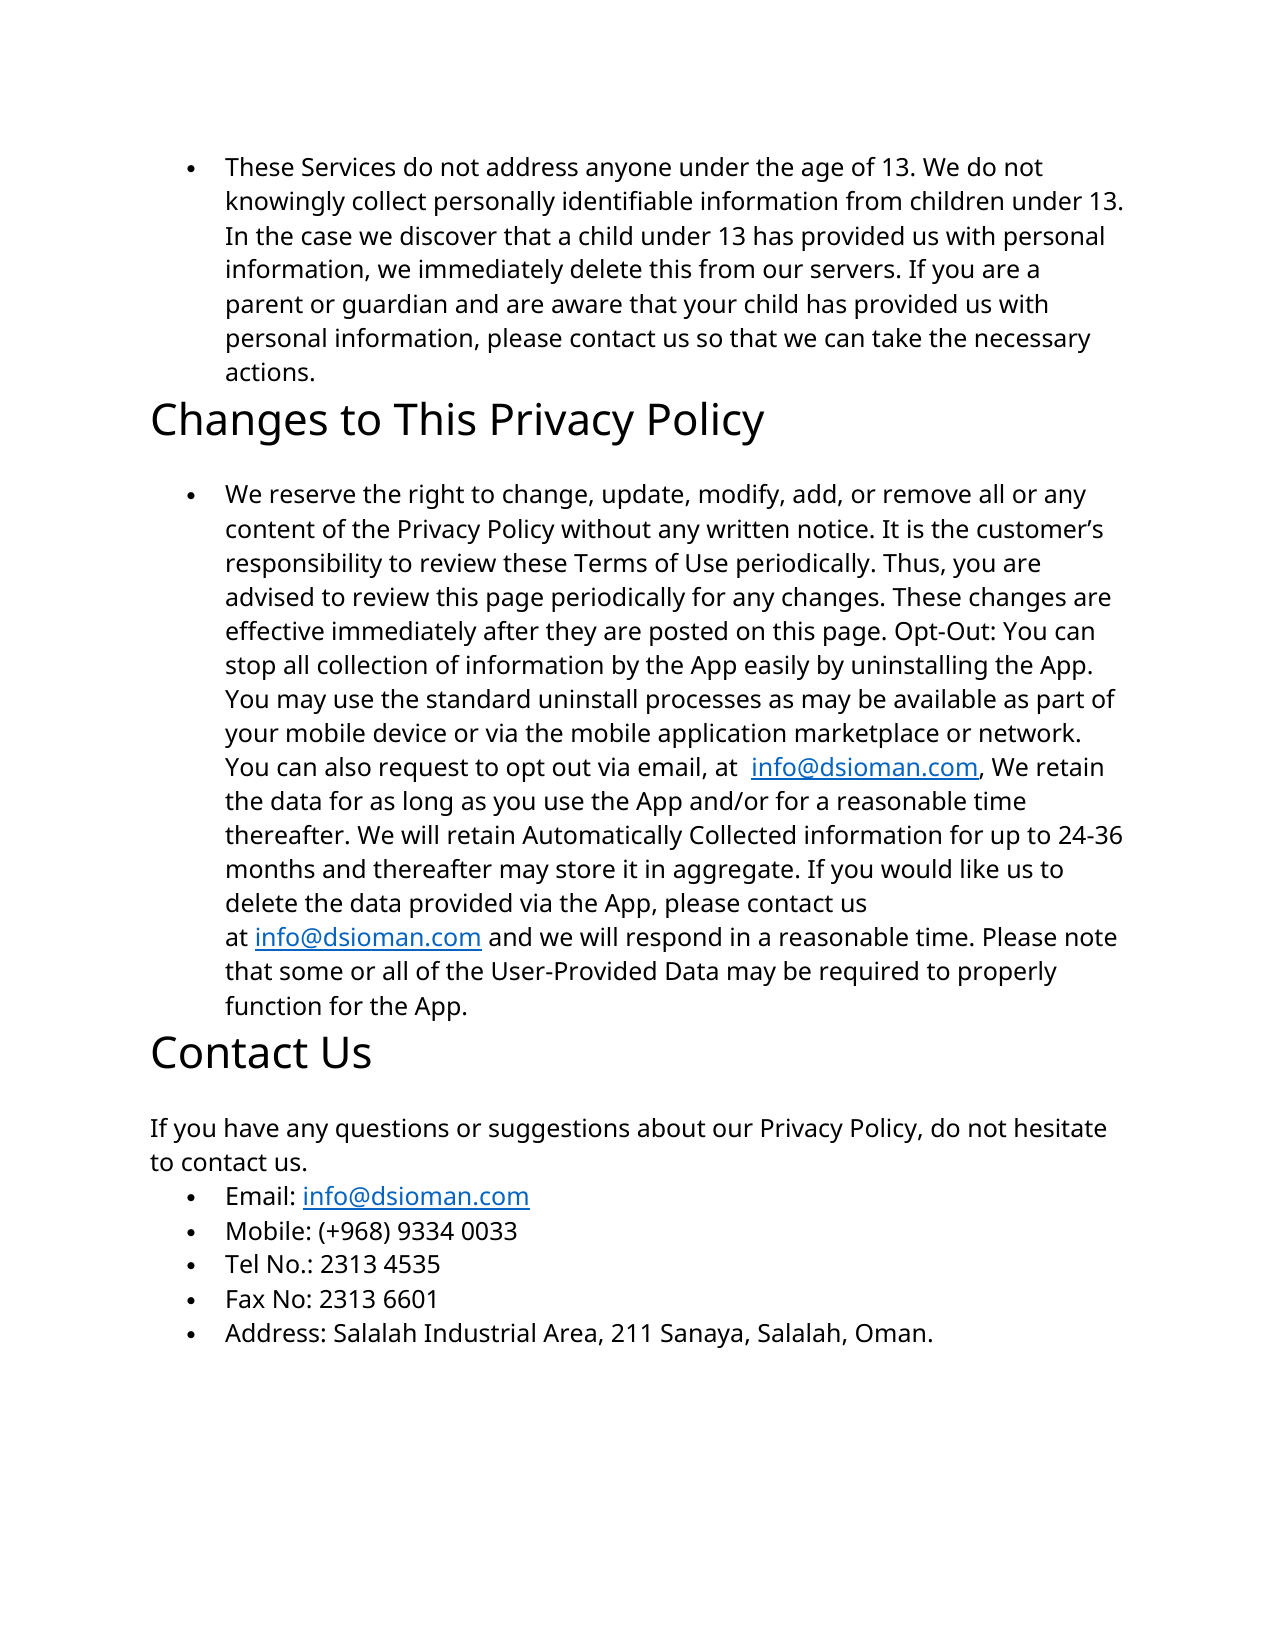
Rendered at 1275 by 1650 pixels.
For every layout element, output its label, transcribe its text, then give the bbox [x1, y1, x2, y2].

list Tel No.: 2313 4535 [187, 1247, 1125, 1281]
text Changes to This Privacy Policy [150, 388, 1125, 448]
list Fax No: 2313 6601 [187, 1281, 1125, 1315]
text If you have any questions or suggestions about our Privacy Policy, do not hesitate to contact us. [150, 1111, 1125, 1179]
list Address: Salalah Industrial Area, 211 Sanaya, Salalah, Oman. [187, 1315, 1125, 1349]
list Mobile: (+968) 9334 0033 [187, 1213, 1125, 1247]
list These Services do not address anyone under the age of 13. We do not knowingly collect personally identifiable information from children under 13. In the case we discover that a child under 13 has provided us with personal information, we immediately delete this from our servers. If you are a parent or guardian and are aware that your child has provided us with personal information, please contact us so that we can take the necessary actions. [187, 150, 1125, 388]
text Contact Us [150, 1022, 1125, 1082]
list We reserve the right to change, update, modify, add, or remove all or any content of the Privacy Policy without any written notice. It is the customer’s responsibility to review these Terms of Use periodically. Thus, you are advised to review this page periodically for any changes. These changes are effective immediately after they are posted on this page. Opt-Out: You can stop all collection of information by the App easily by uninstalling the App. You may use the standard uninstall processes as may be available as part of your mobile device or via the mobile application marketplace or network. You can also request to opt out via email, at info@dsioman.com, We retain the data for as long as you use the App and/or for a reasonable time thereafter. We will retain Automatically Collected information for up to 24-36 months and thereafter may store it in aggregate. If you would like us to delete the data provided via the App, please contact us at info@dsioman.com and we will respond in a reasonable time. Please note that some or all of the User-Provided Data may be required to properly function for the App. [187, 477, 1125, 1022]
list Email: info@dsioman.com [187, 1179, 1125, 1213]
